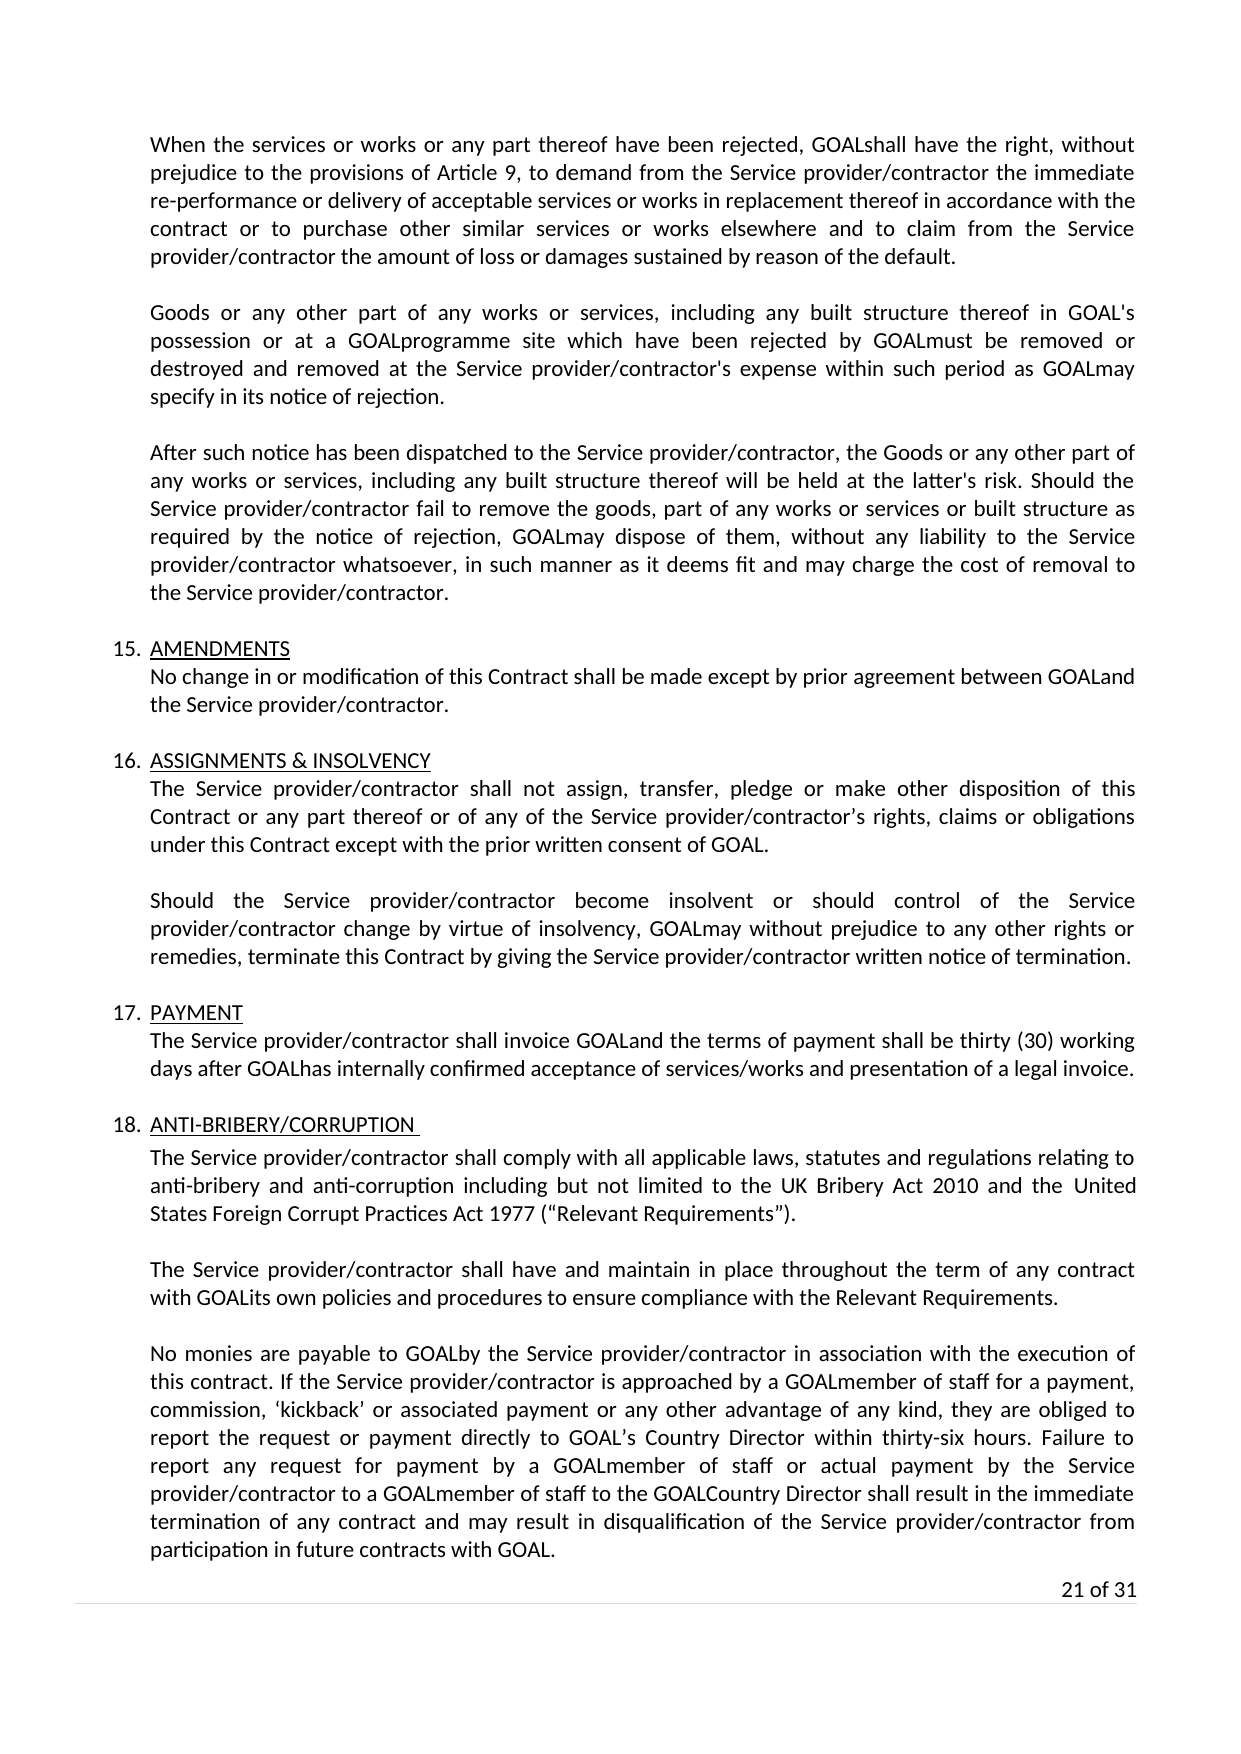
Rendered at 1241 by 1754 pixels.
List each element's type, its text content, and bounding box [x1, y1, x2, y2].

text The Service provider/contractor shall invoice GOALand the terms of payment shall be thirty (30) working days after GOALhas internally confirmed acceptance of services/works and presentation of a legal invoice. [150, 1027, 1137, 1083]
text When the services or works or any part thereof have been rejected, GOALshall have the right, without prejudice to the provisions of Article 9, to demand from the Service provider/contractor the immediate re-performance or delivery of acceptable services or works in replacement thereof in accordance with the contract or to purchase other similar services or works elsewhere and to claim from the Service provider/contractor the amount of loss or damages sustained by reason of the default. [150, 130, 1137, 270]
text Goods or any other part of any works or services, including any built structure thereof in GOAL's possession or at a GOALprogramme site which have been rejected by GOALmust be removed or destroyed and removed at the Service provider/contractor's expense within such period as GOALmay specify in its notice of rejection. [150, 298, 1137, 410]
text After such notice has been dispatched to the Service provider/contractor, the Goods or any other part of any works or services, including any built structure thereof will be held at the latter's risk. Should the Service provider/contractor fail to remove the goods, part of any works or services or built structure as required by the notice of rejection, GOALmay dispose of them, without any liability to the Service provider/contractor whatsoever, in such manner as it deems fit and may charge the cost of removal to the Service provider/contractor. [150, 438, 1137, 606]
text The Service provider/contractor shall not assign, transfer, pledge or make other disposition of this Contract or any part thereof or of any of the Service provider/contractor’s rights, claims or obligations under this Contract except with the prior written consent of GOAL. [150, 774, 1137, 858]
text No change in or modification of this Contract shall be made except by prior agreement between GOALand the Service provider/contractor. [150, 662, 1137, 718]
text The Service provider/contractor shall comply with all applicable laws, statutes and regulations relating to anti-bribery and anti-corruption including but not limited to the UK Bribery Act 2010 and the United States Foreign Corrupt Practices Act 1977 (“Relevant Requirements”). [150, 1143, 1137, 1227]
list PAYMENT [112, 998, 1137, 1027]
text No monies are payable to GOALby the Service provider/contractor in association with the execution of this contract. If the Service provider/contractor is approached by a GOALmember of staff for a payment, commission, ‘kickback’ or associated payment or any other advantage of any kind, they are obliged to report the request or payment directly to GOAL’s Country Director within thirty-six hours. Failure to report any request for payment by a GOALmember of staff or actual payment by the Service provider/contractor to a GOALmember of staff to the GOALCountry Director shall result in the immediate termination of any contract and may result in disqualification of the Service provider/contractor from participation in future contracts with GOAL. [150, 1339, 1137, 1563]
list ASSIGNMENTS & INSOLVENCY [112, 746, 1137, 774]
text Should the Service provider/contractor become insolvent or should control of the Service provider/contractor change by virtue of insolvency, GOALmay without prejudice to any other rights or remedies, terminate this Contract by giving the Service provider/contractor written notice of termination. [150, 886, 1137, 971]
text The Service provider/contractor shall have and maintain in place throughout the term of any contract with GOALits own policies and procedures to ensure compliance with the Relevant Requirements. [150, 1255, 1137, 1311]
list ANTI-BRIBERY/CORRUPTION [112, 1111, 1137, 1139]
list AMENDMENTS [112, 634, 1137, 662]
